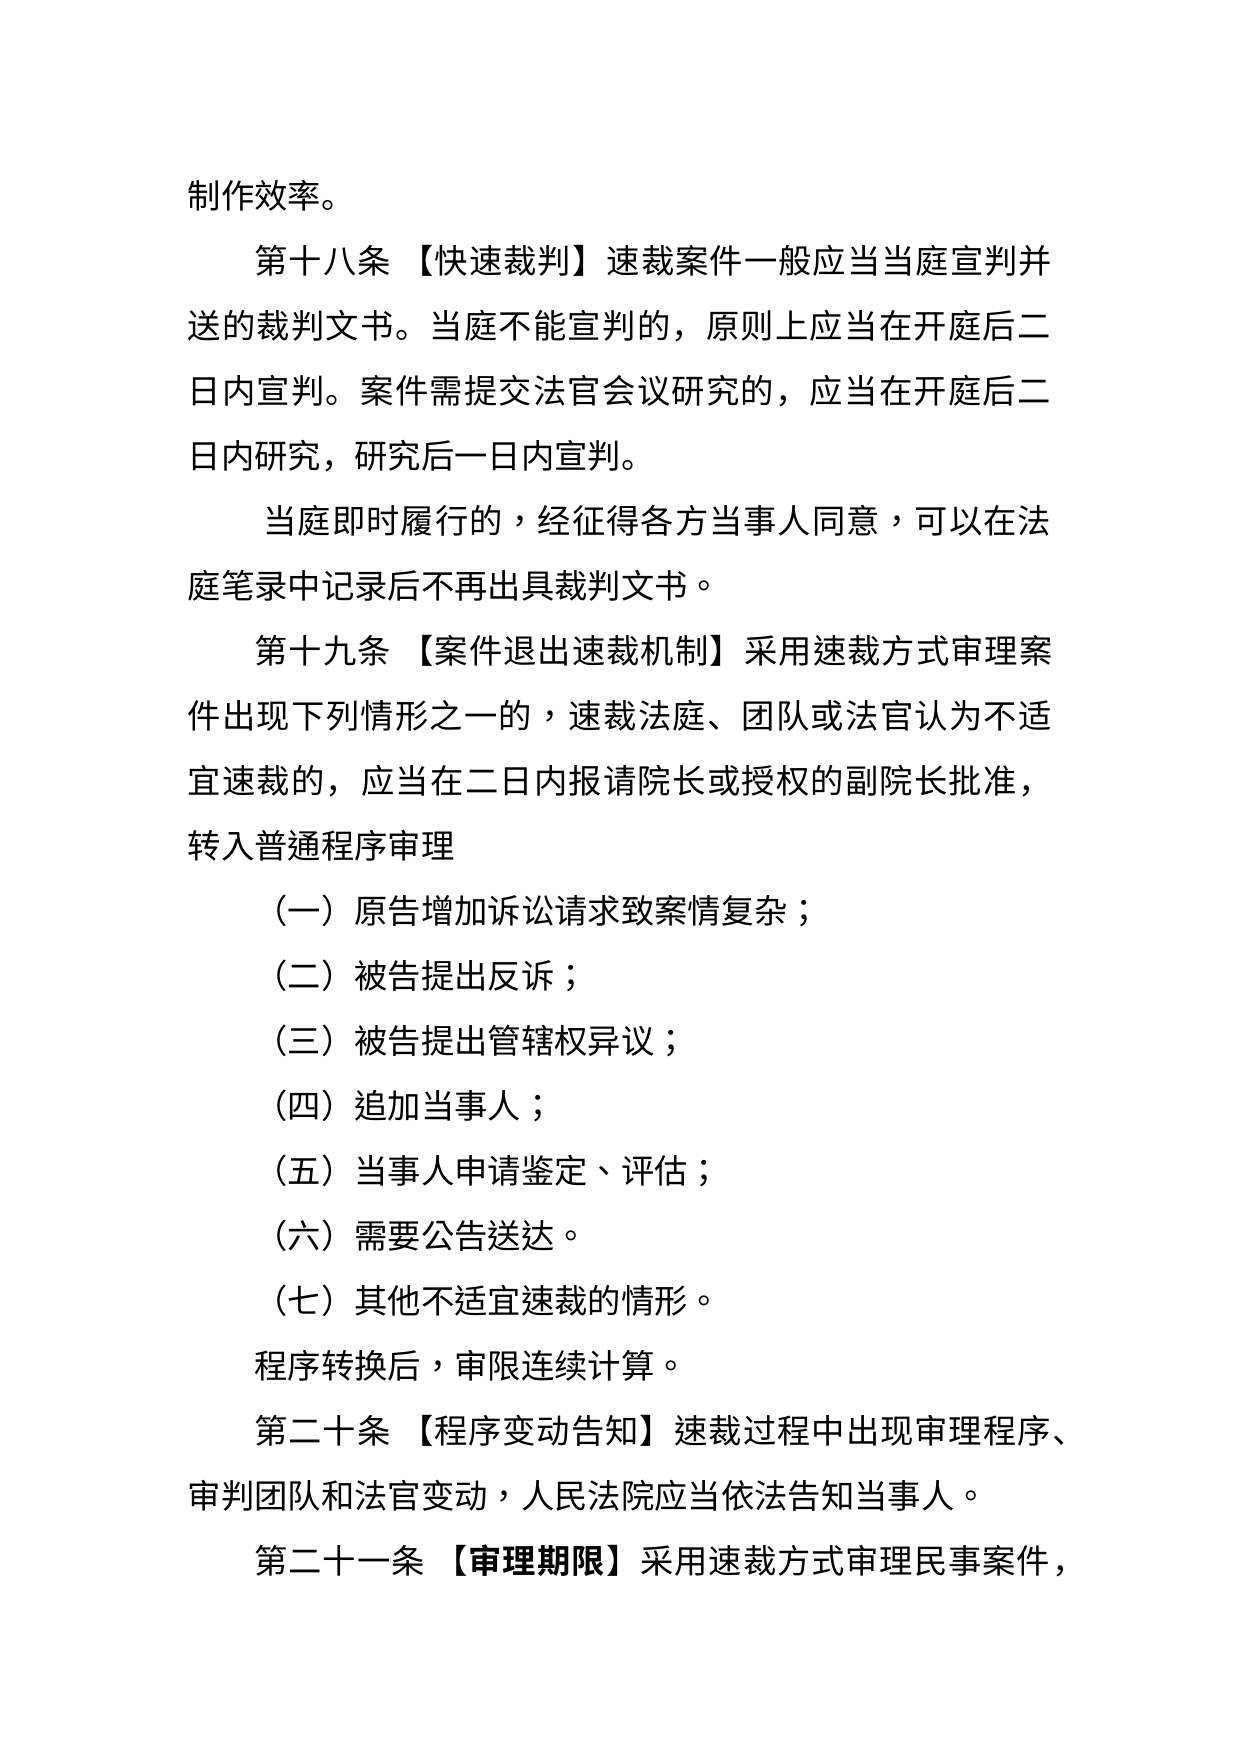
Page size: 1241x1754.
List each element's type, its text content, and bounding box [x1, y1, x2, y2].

text （七）其他不适宜速裁的情形。 [187, 1267, 1053, 1332]
text 当庭即时履行的，经征得各方当事人同意，可以在法庭笔录中记录后不再出具裁判文书。 [187, 487, 1053, 617]
text （三）被告提出管辖权异议； [187, 1007, 1053, 1072]
text （六）需要公告送达。 [187, 1202, 1053, 1267]
text （一）原告增加诉讼请求致案情复杂； [187, 877, 1053, 942]
text 程序转换后，审限连续计算。 [187, 1332, 1053, 1397]
text 第二十条 【程序变动告知】速裁过程中出现审理程序、审判团队和法官变动，人民法院应当依法告知当事人。 [187, 1397, 1053, 1527]
text 第十九条 【案件退出速裁机制】采用速裁方式审理案件出现下列情形之一的，速裁法庭、团队或法官认为不适宜速裁的，应当在二日内报请院长或授权的副院长批准，转入普通程序审理 [187, 617, 1053, 877]
text （四）追加当事人； [187, 1072, 1053, 1137]
text （五）当事人申请鉴定、评估； [187, 1137, 1053, 1202]
text （二）被告提出反诉； [187, 942, 1053, 1007]
text 第十八条 【快速裁判】速裁案件一般应当当庭宣判并送的裁判文书。当庭不能宣判的，原则上应当在开庭后二日内宣判。案件需提交法官会议研究的，应当在开庭后二日内研究，研究后一日内宣判。 [187, 227, 1053, 487]
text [187, 162, 1053, 227]
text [187, 1527, 1053, 1592]
